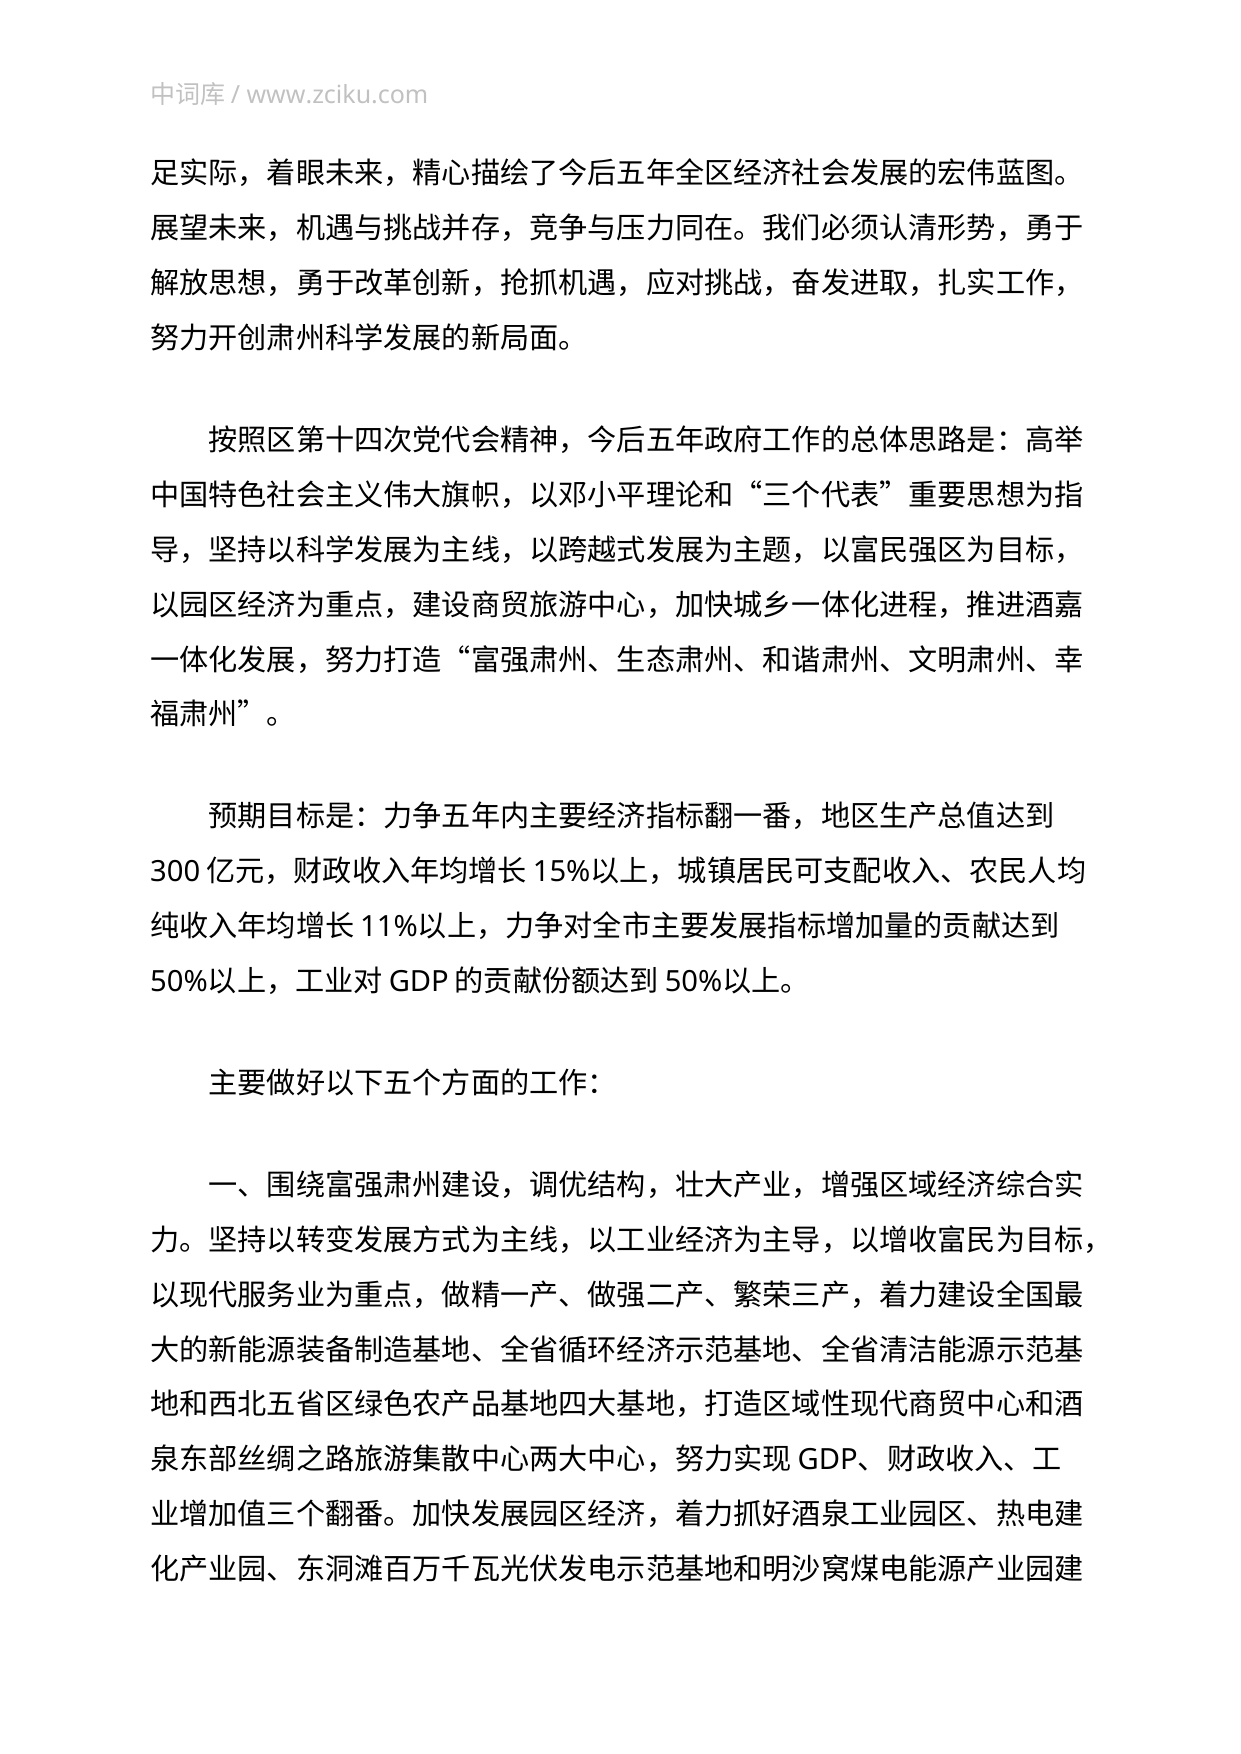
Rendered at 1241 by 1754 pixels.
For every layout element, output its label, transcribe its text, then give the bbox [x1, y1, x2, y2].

text 按照区第十四次党代会精神，今后五年政府工作的总体思路是：高举中国特色社会主义伟大旗帜，以邓小平理论和“三个代表”重要思想为指导，坚持以科学发展为主线，以跨越式发展为主题，以富民强区为目标，以园区经济为重点，建设商贸旅游中心，加快城乡一体化进程，推进酒嘉一体化发展，努力打造“富强肃州、生态肃州、和谐肃州、文明肃州、幸福肃州”。 [150, 416, 1090, 733]
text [150, 1161, 1090, 1588]
text 预期目标是：力争五年内主要经济指标翻一番，地区生产总值达到300亿元，财政收入年均增长15%以上，城镇居民可支配收入、农民人均纯收入年均增长11%以上，力争对全市主要发展指标增加量的贡献达到50%以上，工业对GDP的贡献份额达到50%以上。 [150, 793, 1090, 1000]
text 主要做好以下五个方面的工作： [150, 1059, 1090, 1102]
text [150, 150, 1090, 357]
